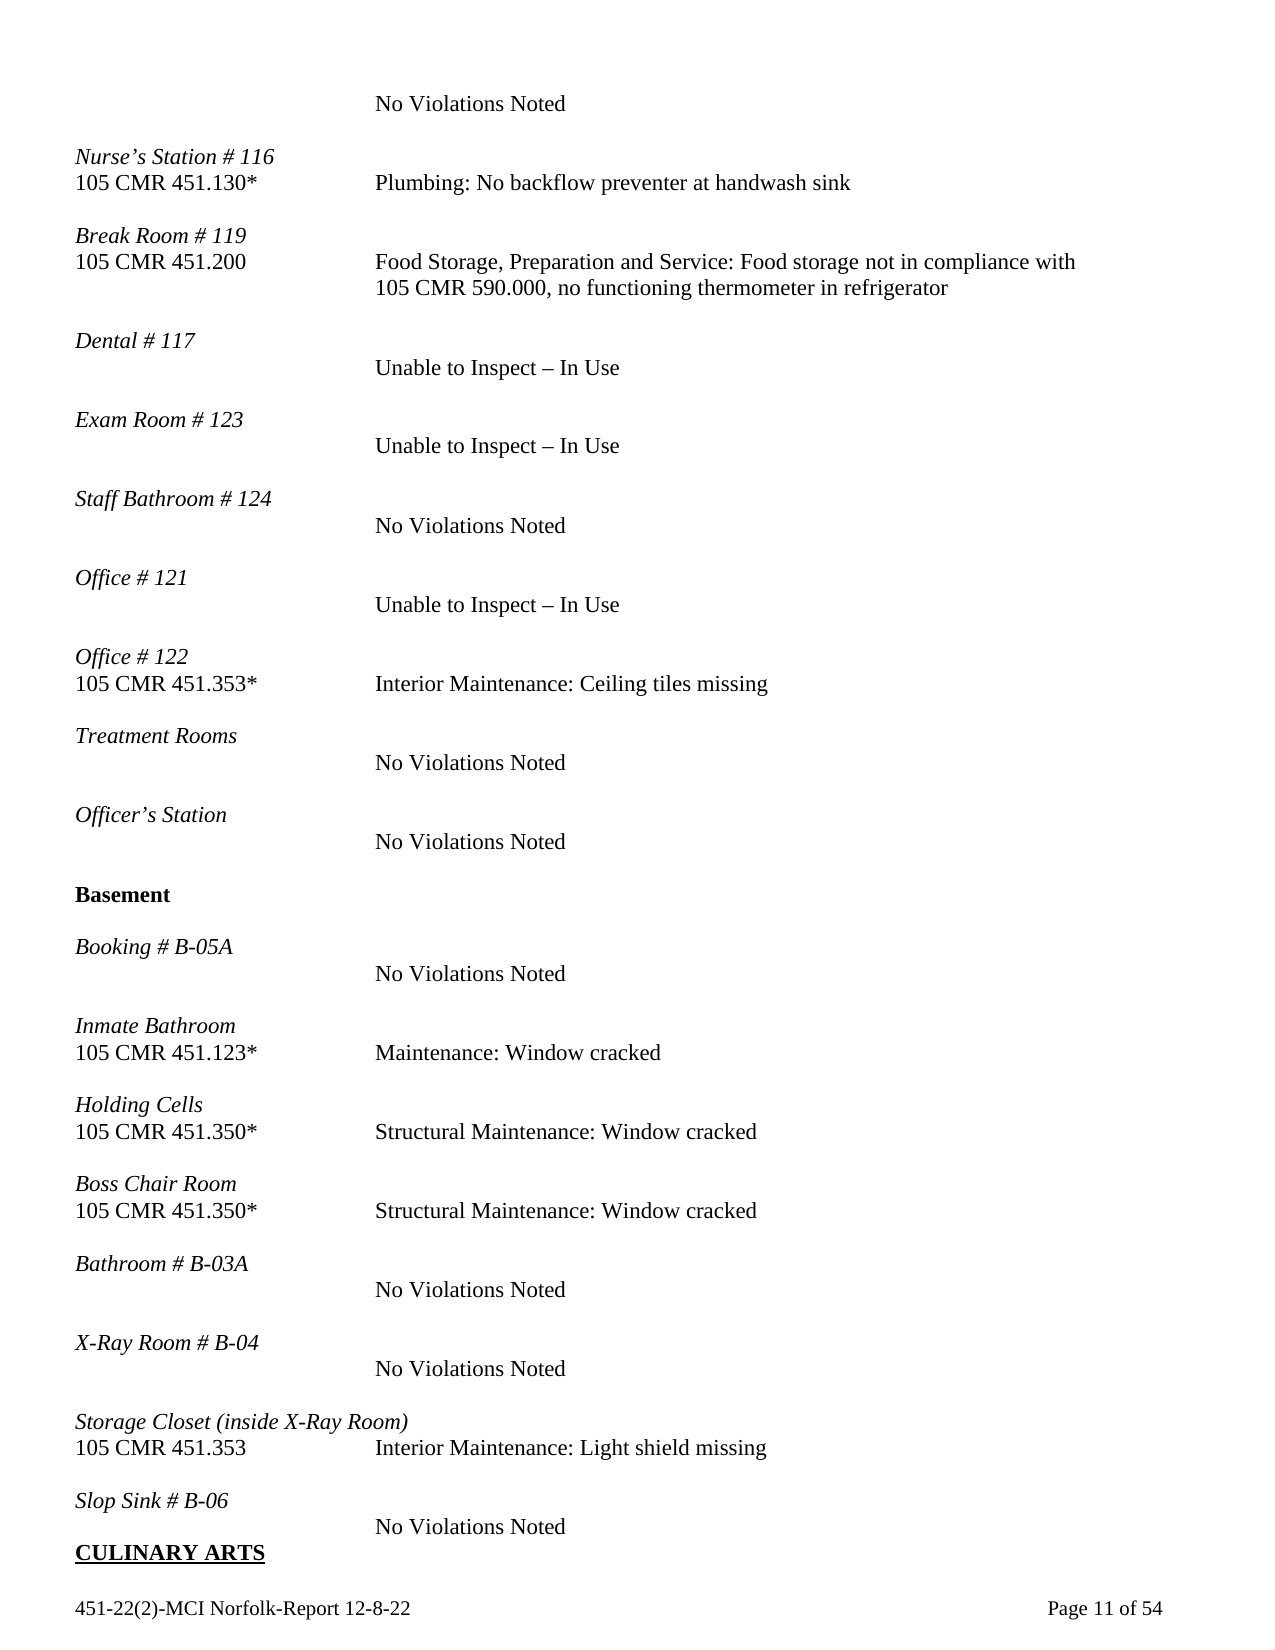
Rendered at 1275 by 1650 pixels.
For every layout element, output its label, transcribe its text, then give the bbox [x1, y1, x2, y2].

text No Violations Noted [75, 749, 1200, 775]
text No Violations Noted [75, 512, 1200, 538]
text X-Ray Room # B-04 [75, 1329, 1200, 1355]
text 105 CMR 451.353 Interior Maintenance: Light shield missing [75, 1434, 1200, 1460]
text No Violations Noted [75, 1513, 1200, 1539]
text Officer’s Station [75, 802, 1200, 828]
text Exam Room # 123 [75, 406, 1200, 433]
text 105 CMR 451.353* Interior Maintenance: Ceiling tiles missing [75, 670, 1200, 696]
text No Violations Noted [75, 1276, 1200, 1302]
text Staff Bathroom # 124 [75, 485, 1200, 512]
text Bathroom # B-03A [75, 1249, 1200, 1276]
text Booking # B-05A [75, 933, 1200, 960]
text Boss Chair Room [75, 1171, 1200, 1197]
text Treatment Rooms [75, 722, 1200, 749]
text 105 CMR 451.200 Food Storage, Preparation and Service: Food storage not in compliance with 105 CMR 590.000, no functioning thermometer in refrigerator [75, 248, 1200, 301]
text Nurse’s Station # 116 [75, 143, 1200, 169]
text Inmate Bathroom [75, 1012, 1200, 1039]
text Dental # 117 [75, 327, 1200, 353]
text Office # 121 [75, 564, 1200, 591]
text 105 CMR 451.123* Maintenance: Window cracked [75, 1039, 1200, 1065]
text Storage Closet (inside X-Ray Room) [75, 1408, 1200, 1434]
text Basement [75, 881, 1200, 907]
text No Violations Noted [75, 90, 1200, 116]
text 105 CMR 451.350* Structural Maintenance: Window cracked [75, 1118, 1200, 1144]
text No Violations Noted [75, 828, 1200, 854]
text Slop Sink # B-06 [75, 1487, 1200, 1513]
text Unable to Inspect – In Use [75, 353, 1200, 380]
text No Violations Noted [75, 960, 1200, 986]
text 105 CMR 451.130* Plumbing: No backflow preventer at handwash sink [75, 169, 1200, 195]
text 105 CMR 451.350* Structural Maintenance: Window cracked [75, 1197, 1200, 1223]
text Unable to Inspect – In Use [75, 591, 1200, 617]
text Unable to Inspect – In Use [75, 433, 1200, 459]
text CULINARY ARTS [75, 1539, 1200, 1566]
text Holding Cells [75, 1091, 1200, 1118]
text Break Room # 119 [75, 222, 1200, 248]
text No Violations Noted [75, 1355, 1200, 1381]
text Office # 122 [75, 643, 1200, 670]
